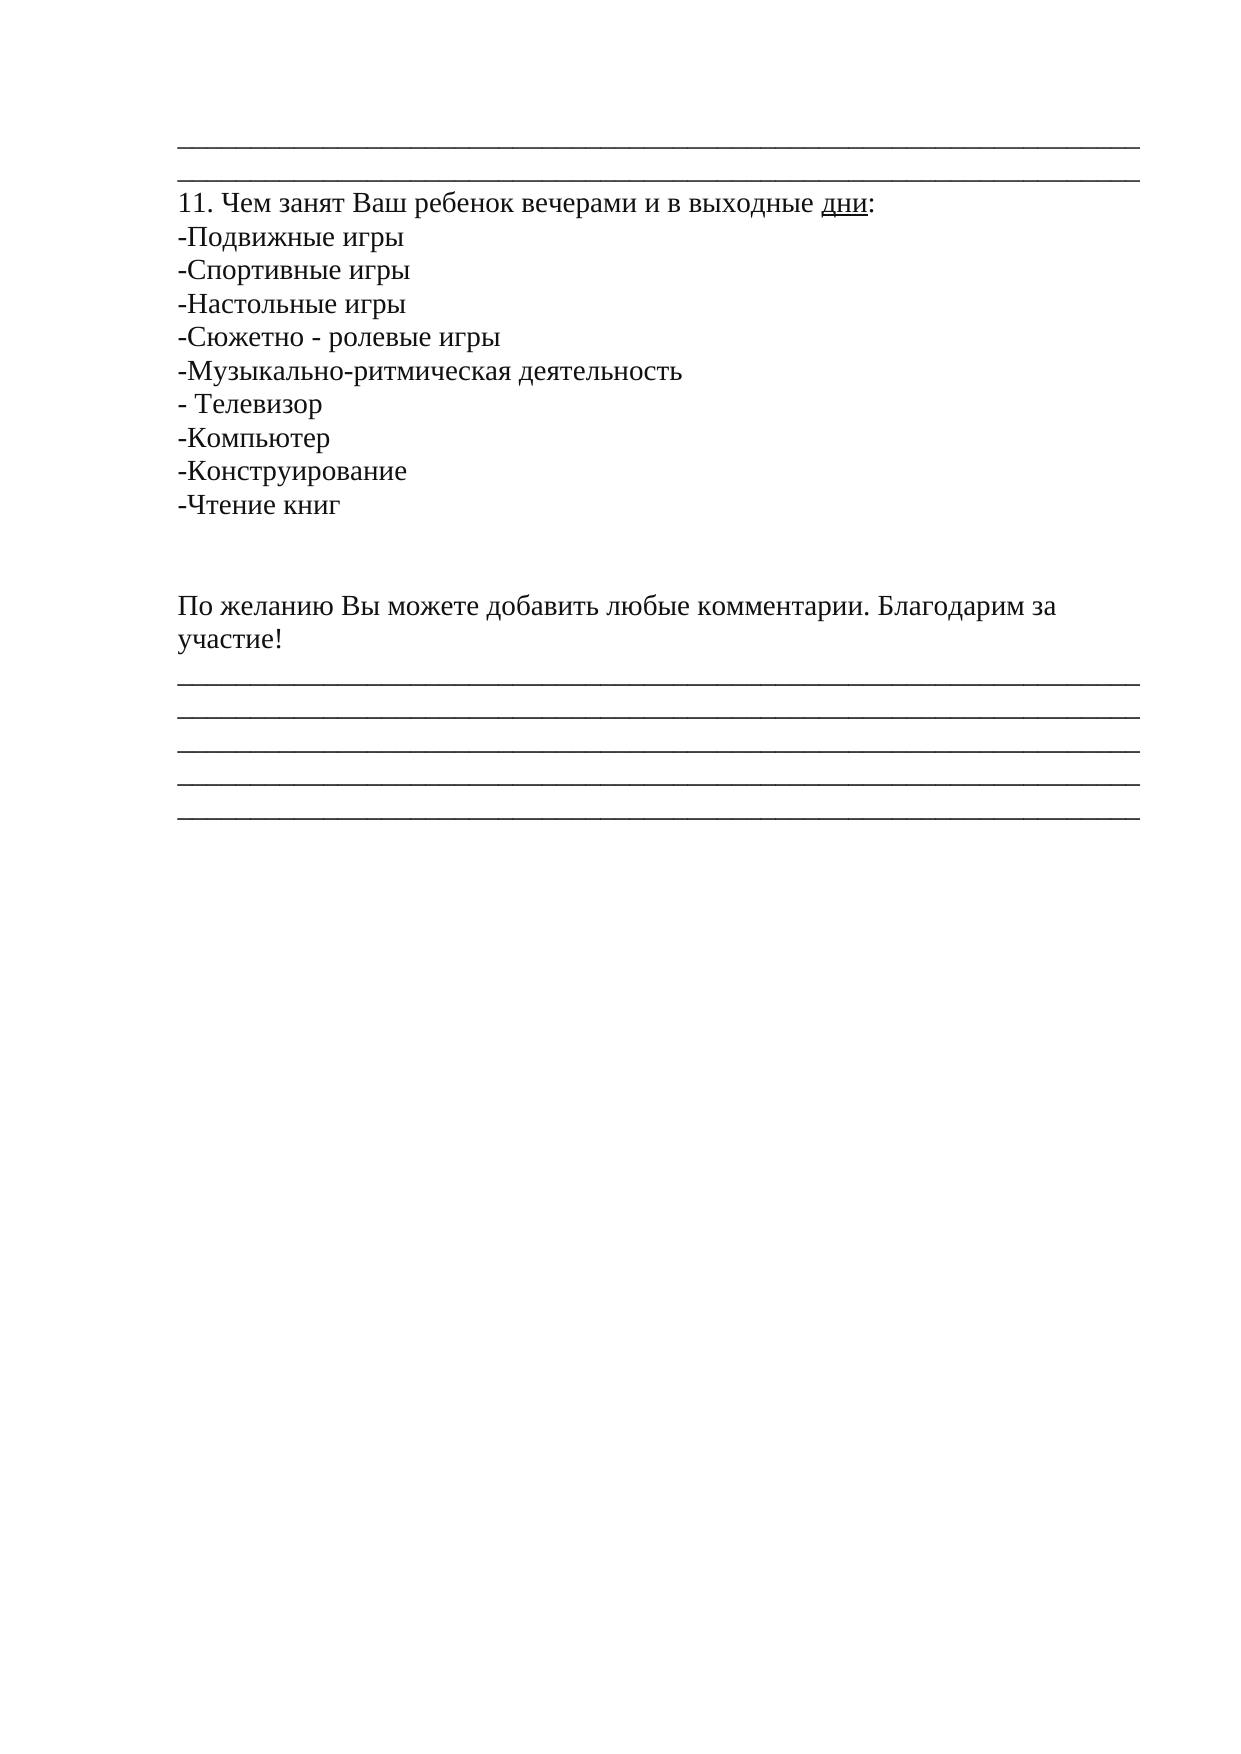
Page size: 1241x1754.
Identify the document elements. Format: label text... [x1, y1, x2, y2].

text -Спортивные игры [177, 252, 1152, 286]
text -Сюжетно - ролевые игры [177, 319, 1152, 353]
text -Компьютер [177, 420, 1152, 453]
text По желанию Вы можете добавить любые комментарии. Благодарим за участие! [177, 588, 1152, 655]
text -Конструирование [177, 453, 1152, 487]
text ____________________________________________________________________________________________________________________________________ [177, 118, 1152, 185]
text 11. Чем занят Ваш ребенок вечерами и в выходные дни: [177, 185, 1152, 219]
text -Чтение книг [177, 487, 1152, 521]
text -Настольные игры [177, 286, 1152, 319]
text -Музыкально-ритмическая деятельность [177, 353, 1152, 386]
text -Подвижные игры [177, 219, 1152, 252]
text __________________________________________________________________________________________________________________________________________________________________________________________________________________________________________________________________________________________________________________________________________ [177, 655, 1152, 822]
text - Телевизор [177, 386, 1152, 420]
